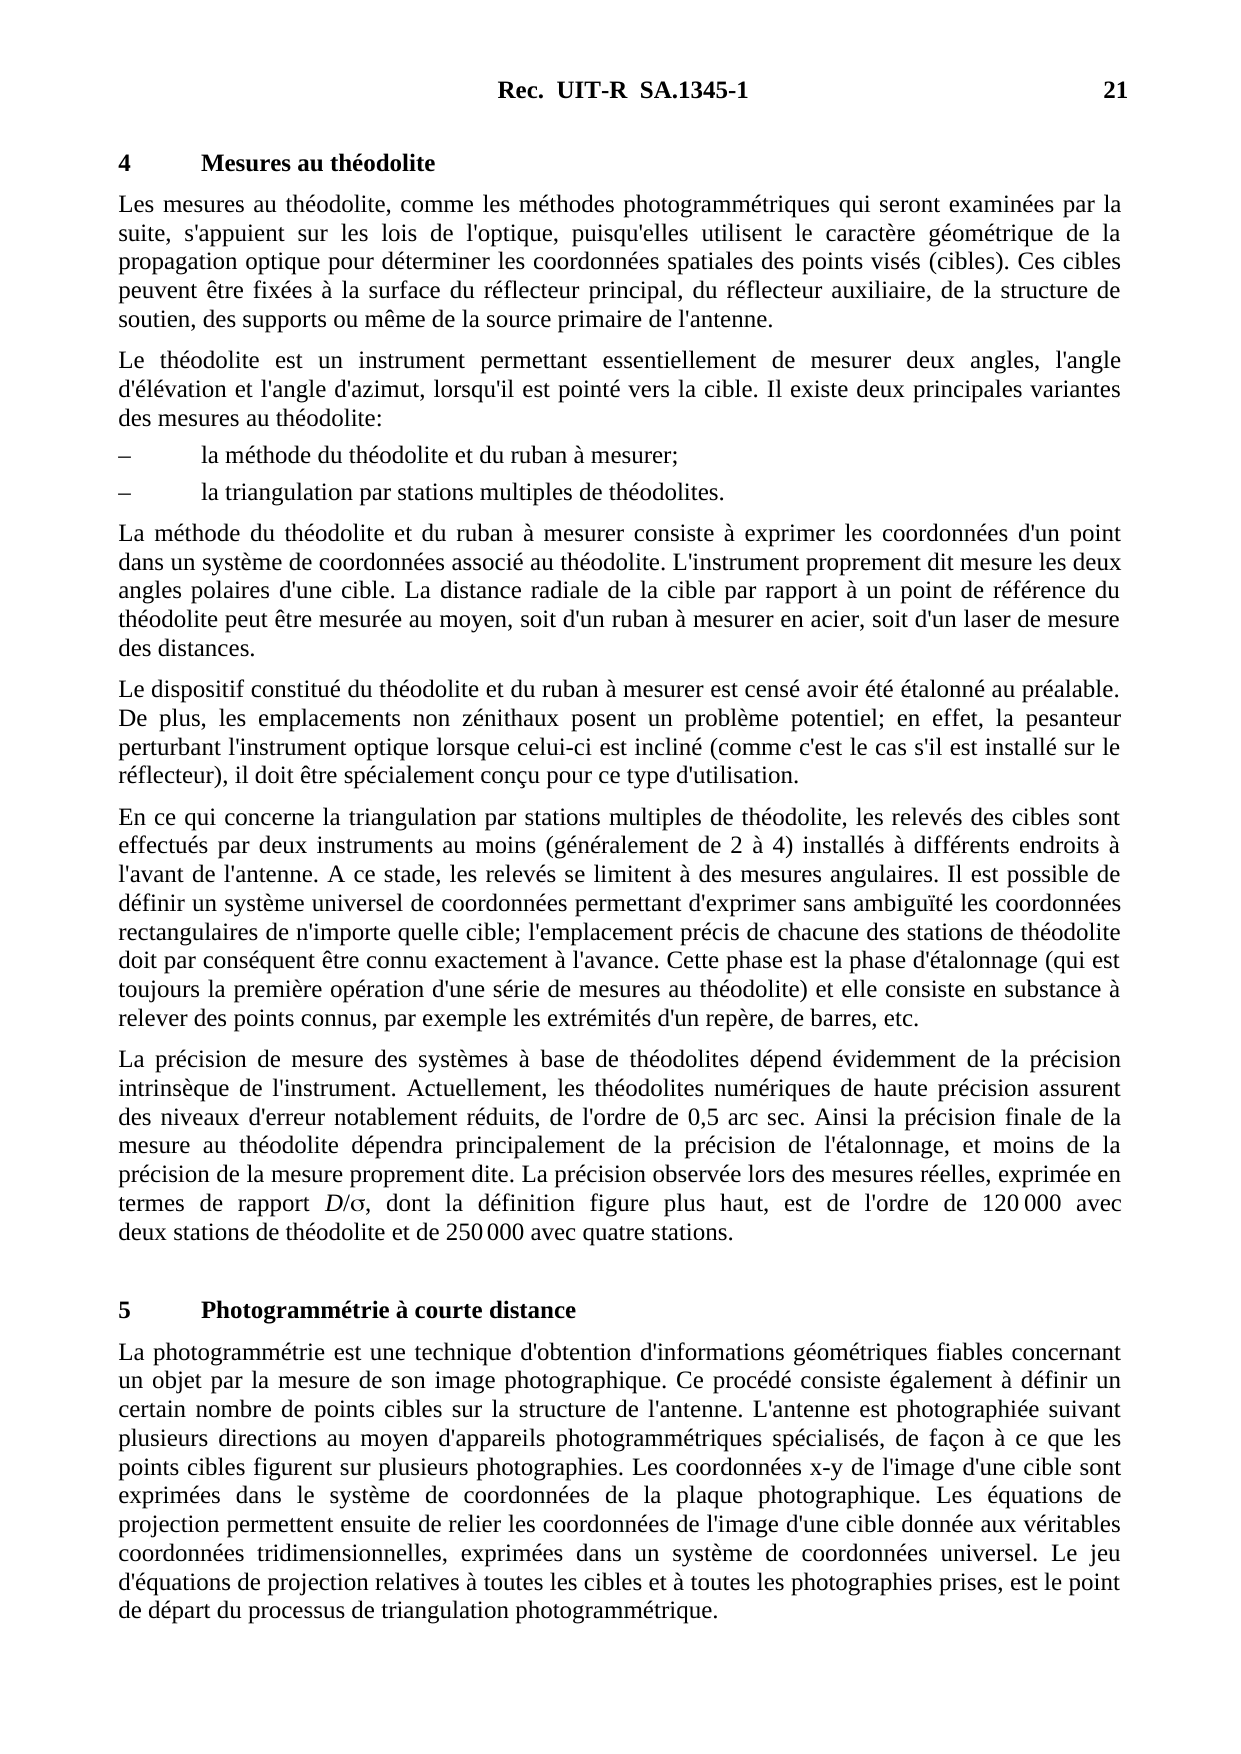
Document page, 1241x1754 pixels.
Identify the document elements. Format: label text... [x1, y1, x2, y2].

text En ce qui concerne la triangulation par stations multiples de théodolite, les relevés des cibles sont effectués par deux instruments au moins (généralement de 2 à 4) installés à différents endroits à l'avant de l'antenne. A ce stade, les relevés se limitent à des mesures angulaires. Il est possible de définir un système universel de coordonnées permettant d'exprimer sans ambiguïté les coordonnées rectangulaires de n'importe quelle cible; l'emplacement précis de chacune des stations de théodolite doit par conséquent être connu exactement à l'avance. Cette phase est la phase d'étalonnage (qui est toujours la première opération d'une série de mesures au théodolite) et elle consiste en substance à relever des points connus, par exemple les extrémités d'un repère, de barres, etc. [118, 802, 1122, 1032]
subtitle 4 Mesures au théodolite [118, 148, 1122, 176]
text La méthode du théodolite et du ruban à mesurer consiste à exprimer les coordonnées d'un point dans un système de coordonnées associé au théodolite. L'instrument proprement dit mesure les deux angles polaires d'une cible. La distance radiale de la cible par rapport à un point de référence du théodolite peut être mesurée au moyen, soit d'un ruban à mesurer en acier, soit d'un laser de mesure des distances. [118, 518, 1122, 662]
text Le dispositif constitué du théodolite et du ruban à mesurer est censé avoir été étalonné au préalable. De plus, les emplacements non zénithaux posent un problème potentiel; en effet, la pesanteur perturbant l'instrument optique lorsque celui-ci est incliné (comme c'est le cas s'il est installé sur le réflecteur), il doit être spécialement conçu pour ce type d'utilisation. [118, 674, 1122, 789]
text Les mesures au théodolite, comme les méthodes photogrammétriques qui seront examinées par la suite, s'appuient sur les lois de l'optique, puisqu'elles utilisent le caractère géométrique de la propagation optique pour déterminer les coordonnées spatiales des points visés (cibles). Ces cibles peuvent être fixées à la surface du réflecteur principal, du réflecteur auxiliaire, de la structure de soutien, des supports ou même de la source primaire de l'antenne. [118, 189, 1122, 333]
text – la méthode du théodolite et du ruban à mesurer; [118, 440, 1122, 468]
text – la triangulation par stations multiples de théodolites. [118, 477, 1122, 506]
text Le théodolite est un instrument permettant essentiellement de mesurer deux angles, l'angle d'élévation et l'angle d'azimut, lorsqu'il est pointé vers la cible. Il existe deux principales variantes des mesures au théodolite: [118, 345, 1122, 431]
text La photogrammétrie est une technique d'obtention d'informations géométriques fiables concernant un objet par la mesure de son image photographique. Ce procédé consiste également à définir un certain nombre de points cibles sur la structure de l'antenne. L'antenne est photographiée suivant plusieurs directions au moyen d'appareils photogrammétriques spécialisés, de façon à ce que les points cibles figurent sur plusieurs photographies. Les coordonnées x-y de l'image d'une cible sont exprimées dans le système de coordonnées de la plaque photographique. Les équations de projection permettent ensuite de relier les coordonnées de l'image d'une cible donnée aux véritables coordonnées tridimensionnelles, exprimées dans un système de coordonnées universel. Le jeu d'équations de projection relatives à toutes les cibles et à toutes les photographies prises, est le point de départ du processus de triangulation photogrammétrique. [118, 1337, 1122, 1624]
subtitle 5 Photogrammétrie à courte distance [118, 1296, 1122, 1324]
text La précision de mesure des systèmes à base de théodolites dépend évidemment de la précision intrinsèque de l'instrument. Actuellement, les théodolites numériques de haute précision assurent des niveaux d'erreur notablement réduits, de l'ordre de 0,5 arc sec. Ainsi la précision finale de la mesure au théodolite dépendra principalement de la précision de l'étalonnage, et moins de la précision de la mesure proprement dite. La précision observée lors des mesures réelles, exprimée en termes de rapport D/, dont la définition figure plus haut, est de l'ordre de 120 000 avec deux stations de théodolite et de 250 000 avec quatre stations. [118, 1044, 1122, 1246]
